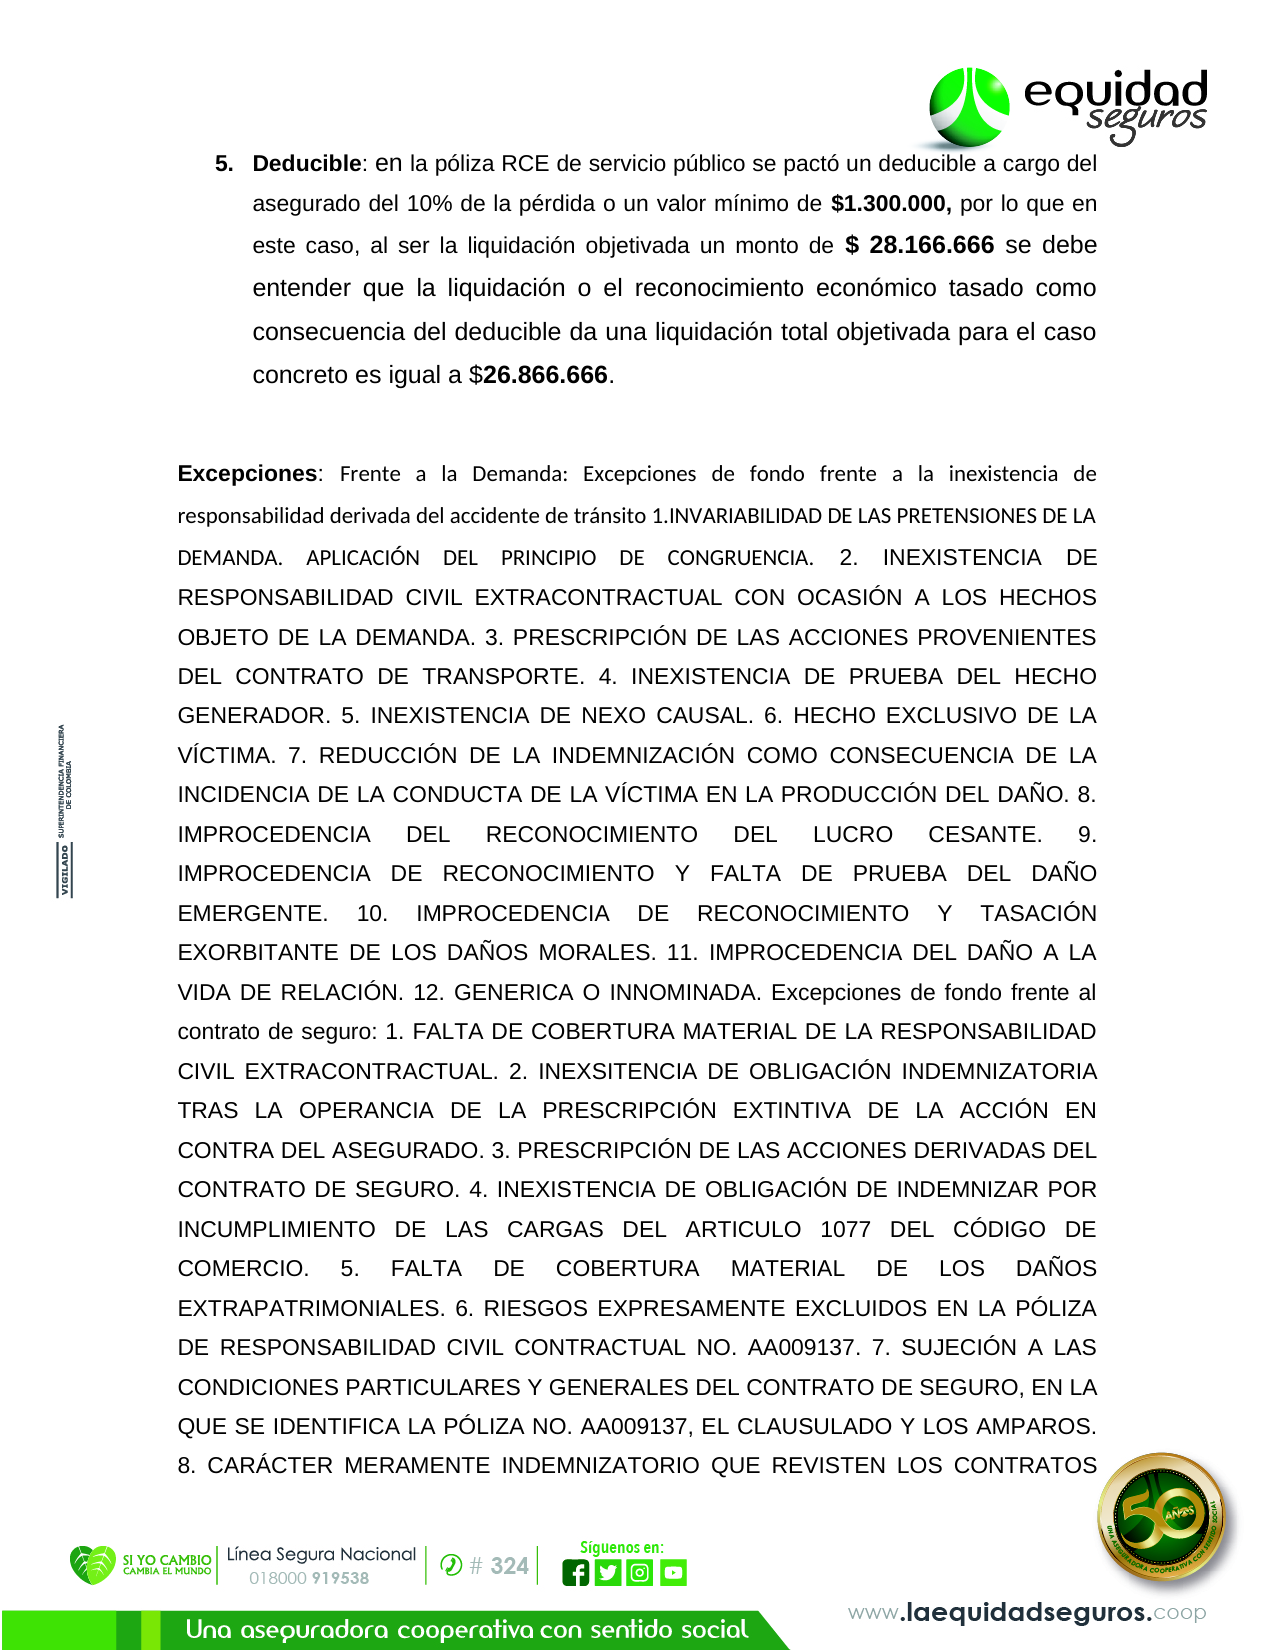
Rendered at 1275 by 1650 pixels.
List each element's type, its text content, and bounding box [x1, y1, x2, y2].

list Deducible: en la póliza RCE de servicio público se pactó un deducible a cargo del asegurado del 10% de la pérdida o un valor mínimo de $1.300.000, por lo que en este caso, al ser la liquidación objetivada un monto de $ 28.166.666 se debe entender que la liquidación o el reconocimiento económico tasado como consecuencia del deducible da una liquidación total objetivada para el caso concreto es igual a $26.866.666. [215, 148, 1098, 388]
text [177, 459, 1098, 1479]
picture [1, 1, 1275, 1650]
